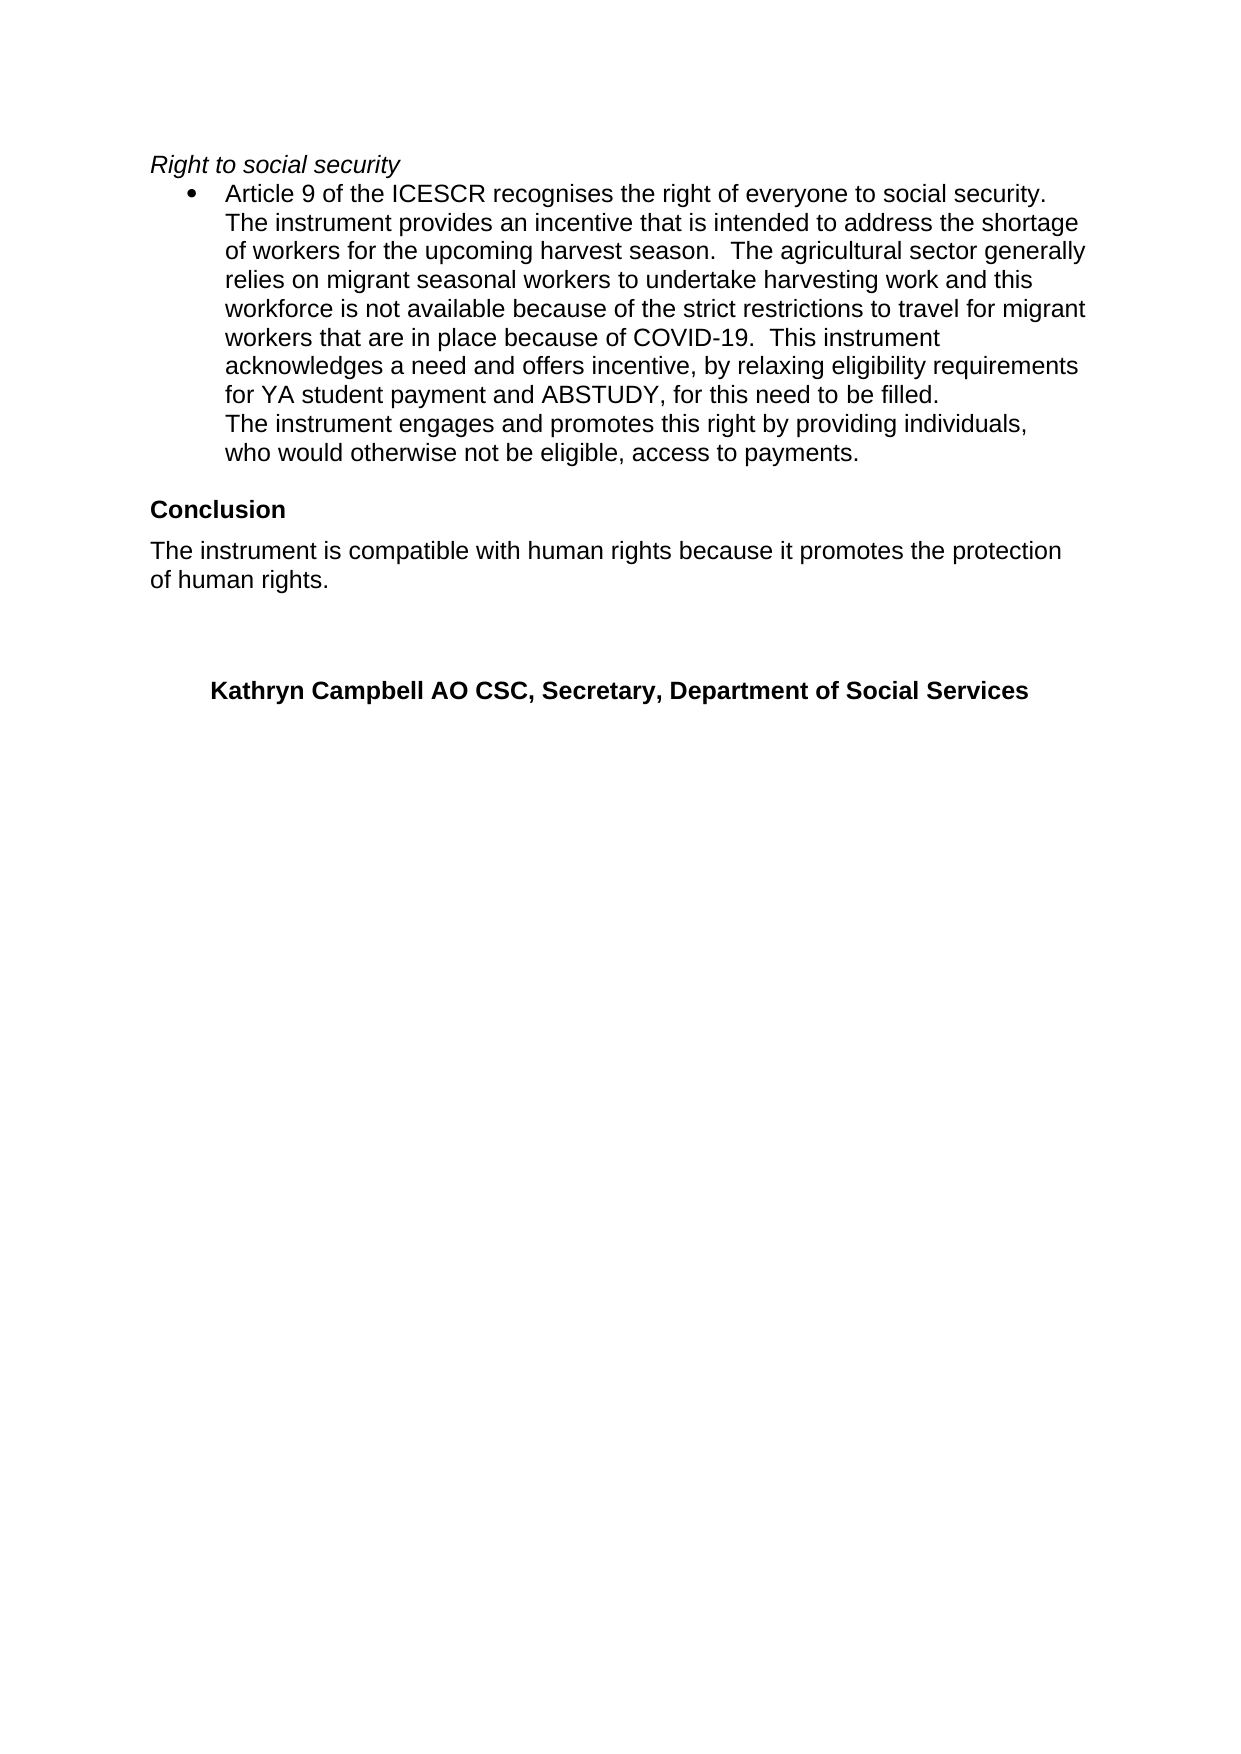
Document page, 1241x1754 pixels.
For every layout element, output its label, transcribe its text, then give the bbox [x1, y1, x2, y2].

text Conclusion [150, 495, 1090, 524]
text Right to social security [150, 150, 1090, 179]
text The instrument is compatible with human rights because it promotes the protection of human rights. [150, 536, 1090, 594]
text Kathryn Campbell AO CSC, Secretary, Department of Social Services [150, 676, 1090, 705]
list Article 9 of the ICESCR recognises the right of everyone to social security. The instrument provides an incentive that is intended to address the shortage of workers for the upcoming harvest season. The agricultural sector generally relies on migrant seasonal workers to undertake harvesting work and this workforce is not available because of the strict restrictions to travel for migrant workers that are in place because of COVID-19. This instrument acknowledges a need and offers incentive, by relaxing eligibility requirements for YA student payment and ABSTUDY, for this need to be filled. The instrument engages and promotes this right by providing individuals, who would otherwise not be eligible, access to payments. [187, 179, 1090, 466]
